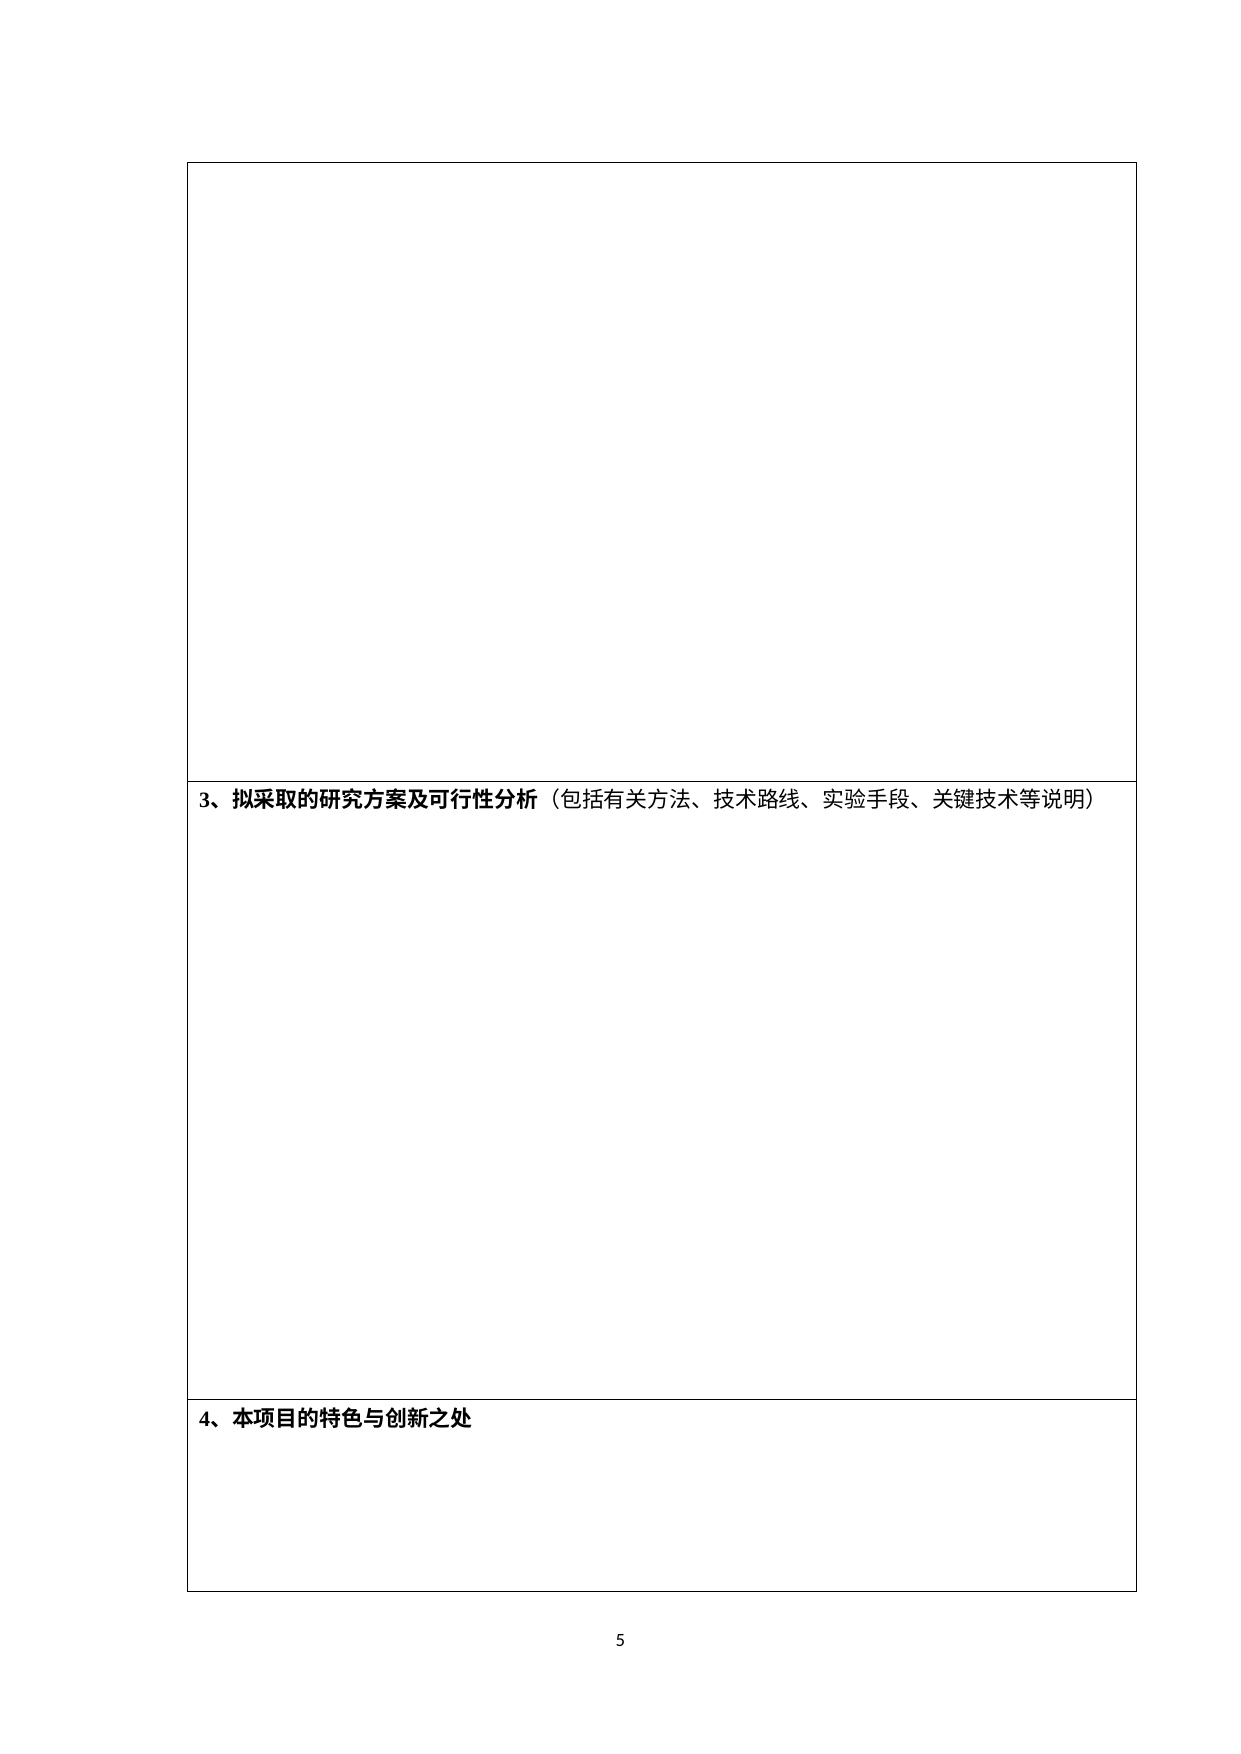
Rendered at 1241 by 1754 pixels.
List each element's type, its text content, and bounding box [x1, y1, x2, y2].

table_cell 3、拟采取的研究方案及可行性分析（包括有关方法、技术路线、实验手段、关键技术等说明） [188, 782, 1136, 1399]
table_cell 4、本项目的特色与创新之处 [188, 1400, 1136, 1591]
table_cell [188, 163, 1136, 781]
